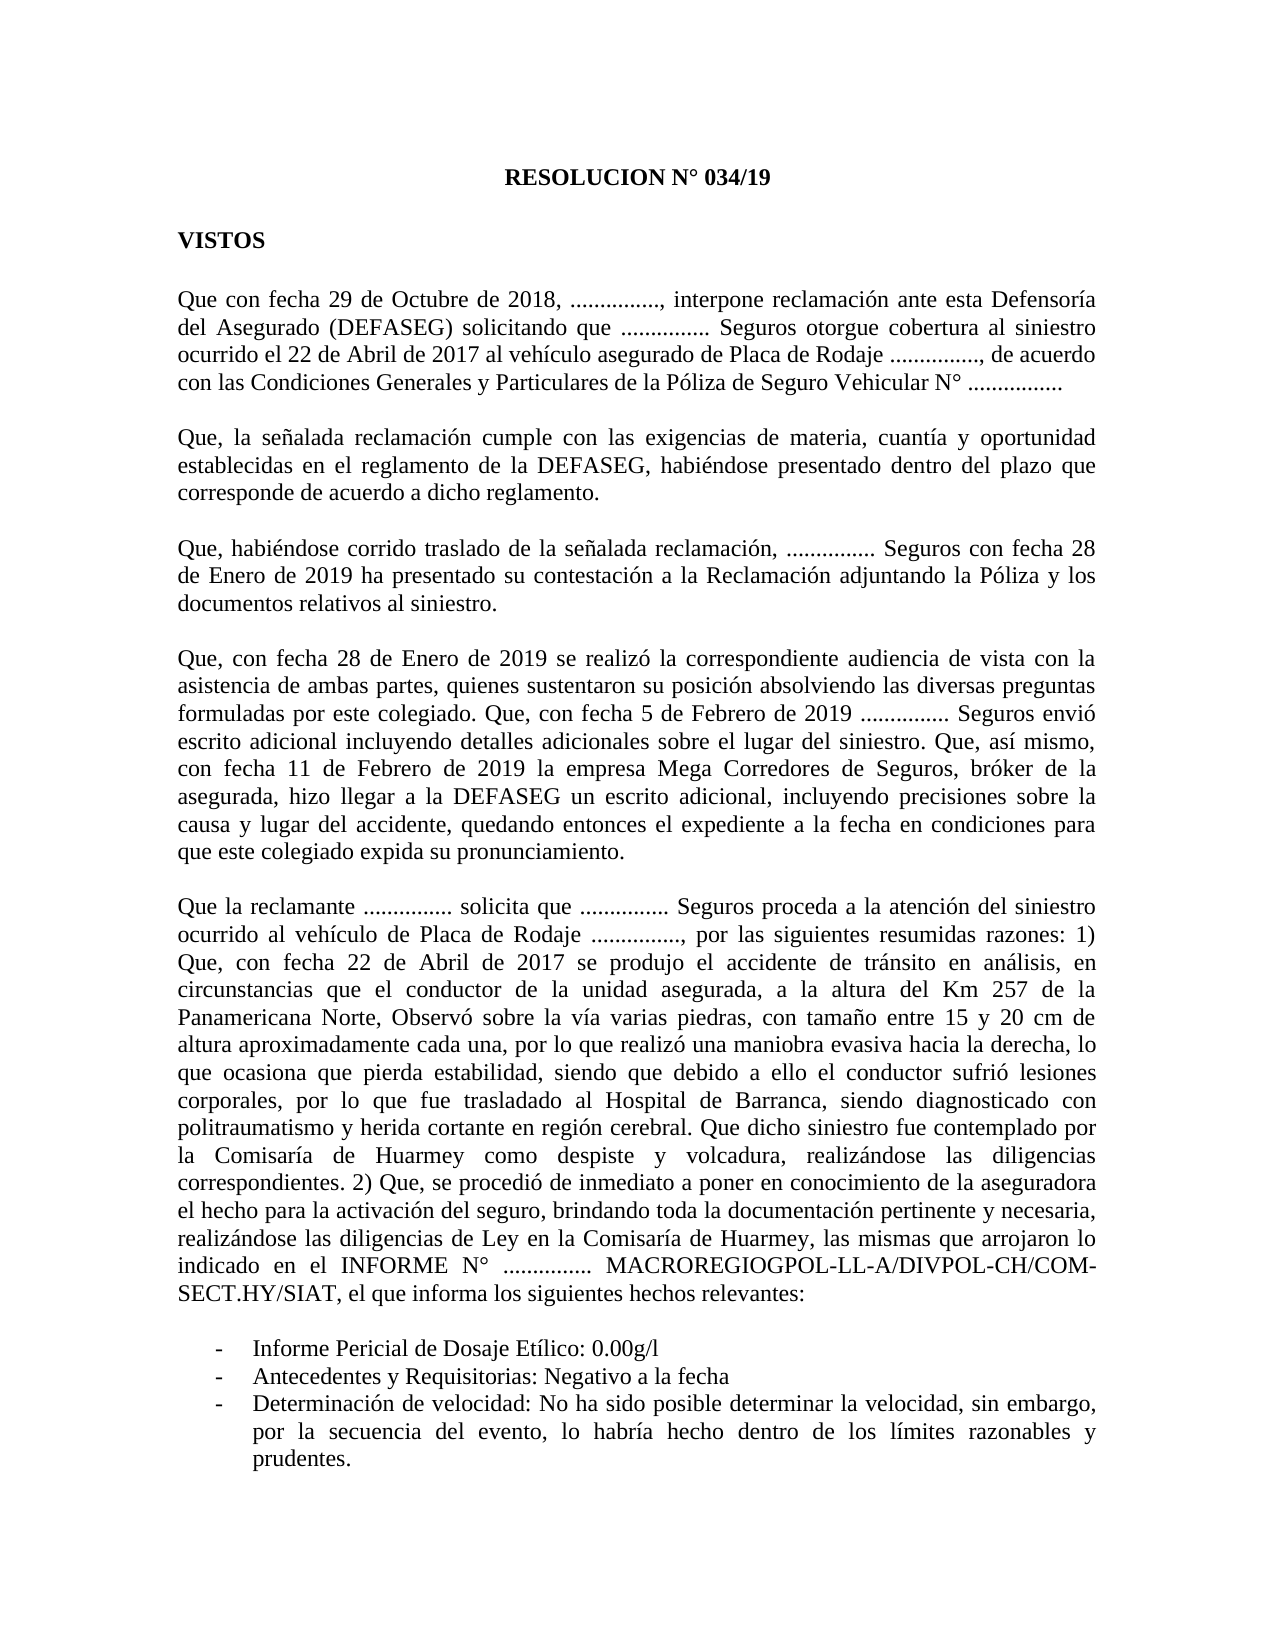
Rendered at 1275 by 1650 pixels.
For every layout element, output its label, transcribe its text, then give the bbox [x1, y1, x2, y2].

list Antecedentes y Requisitorias: Negativo a la fecha [215, 1362, 1098, 1389]
text RESOLUCION N° 034/19 [177, 162, 1098, 190]
text Que, habiéndose corrido traslado de la señalada reclamación, ............... Seguros con fecha 28 de Enero de 2019 ha presentado su contestación a la Reclamación adjuntando la Póliza y los documentos relativos al siniestro. [177, 533, 1098, 616]
text Que, con fecha 28 de Enero de 2019 se realizó la correspondiente audiencia de vista con la asistencia de ambas partes, quienes sustentaron su posición absolviendo las diversas preguntas formuladas por este colegiado. Que, con fecha 5 de Febrero de 2019 ............... Seguros envió escrito adicional incluyendo detalles adicionales sobre el lugar del siniestro. Que, así mismo, con fecha 11 de Febrero de 2019 la empresa Mega Corredores de Seguros, bróker de la asegurada, hizo llegar a la DEFASEG un escrito adicional, incluyendo precisiones sobre la causa y lugar del accidente, quedando entonces el expediente a la fecha en condiciones para que este colegiado expida su pronunciamiento. [177, 644, 1098, 865]
list Informe Pericial de Dosaje Etílico: 0.00g/l [215, 1334, 1098, 1362]
list Determinación de velocidad: No ha sido posible determinar la velocidad, sin embargo, por la secuencia del evento, lo habría hecho dentro de los límites razonables y prudentes. [215, 1389, 1098, 1472]
text VISTOS [177, 226, 1098, 253]
text Que, la señalada reclamación cumple con las exigencias de materia, cuantía y oportunidad establecidas en el reglamento de la DEFASEG, habiéndose presentado dentro del plazo que corresponde de acuerdo a dicho reglamento. [177, 423, 1098, 506]
text Que con fecha 29 de Octubre de 2018, ..............., interpone reclamación ante esta Defensoría del Asegurado (DEFASEG) solicitando que ............... Seguros otorgue cobertura al siniestro ocurrido el 22 de Abril de 2017 al vehículo asegurado de Placa de Rodaje ..............., de acuerdo con las Condiciones Generales y Particulares de la Póliza de Seguro Vehicular N° ................ [177, 285, 1098, 396]
text Que la reclamante ............... solicita que ............... Seguros proceda a la atención del siniestro ocurrido al vehículo de Placa de Rodaje ..............., por las siguientes resumidas razones: 1) Que, con fecha 22 de Abril de 2017 se produjo el accidente de tránsito en análisis, en circunstancias que el conductor de la unidad asegurada, a la altura del Km 257 de la Panamericana Norte, Observó sobre la vía varias piedras, con tamaño entre 15 y 20 cm de altura aproximadamente cada una, por lo que realizó una maniobra evasiva hacia la derecha, lo que ocasiona que pierda estabilidad, siendo que debido a ello el conductor sufrió lesiones corporales, por lo que fue trasladado al Hospital de Barranca, siendo diagnosticado con politraumatismo y herida cortante en región cerebral. Que dicho siniestro fue contemplado por la Comisaría de Huarmey como despiste y volcadura, realizándose las diligencias correspondientes. 2) Que, se procedió de inmediato a poner en conocimiento de la aseguradora el hecho para la activación del seguro, brindando toda la documentación pertinente y necesaria, realizándose las diligencias de Ley en la Comisaría de Huarmey, las mismas que arrojaron lo indicado en el INFORME N° ............... MACROREGIOGPOL-LL-A/DIVPOL-CH/COM-SECT.HY/SIAT, el que informa los siguientes hechos relevantes: [177, 892, 1098, 1306]
